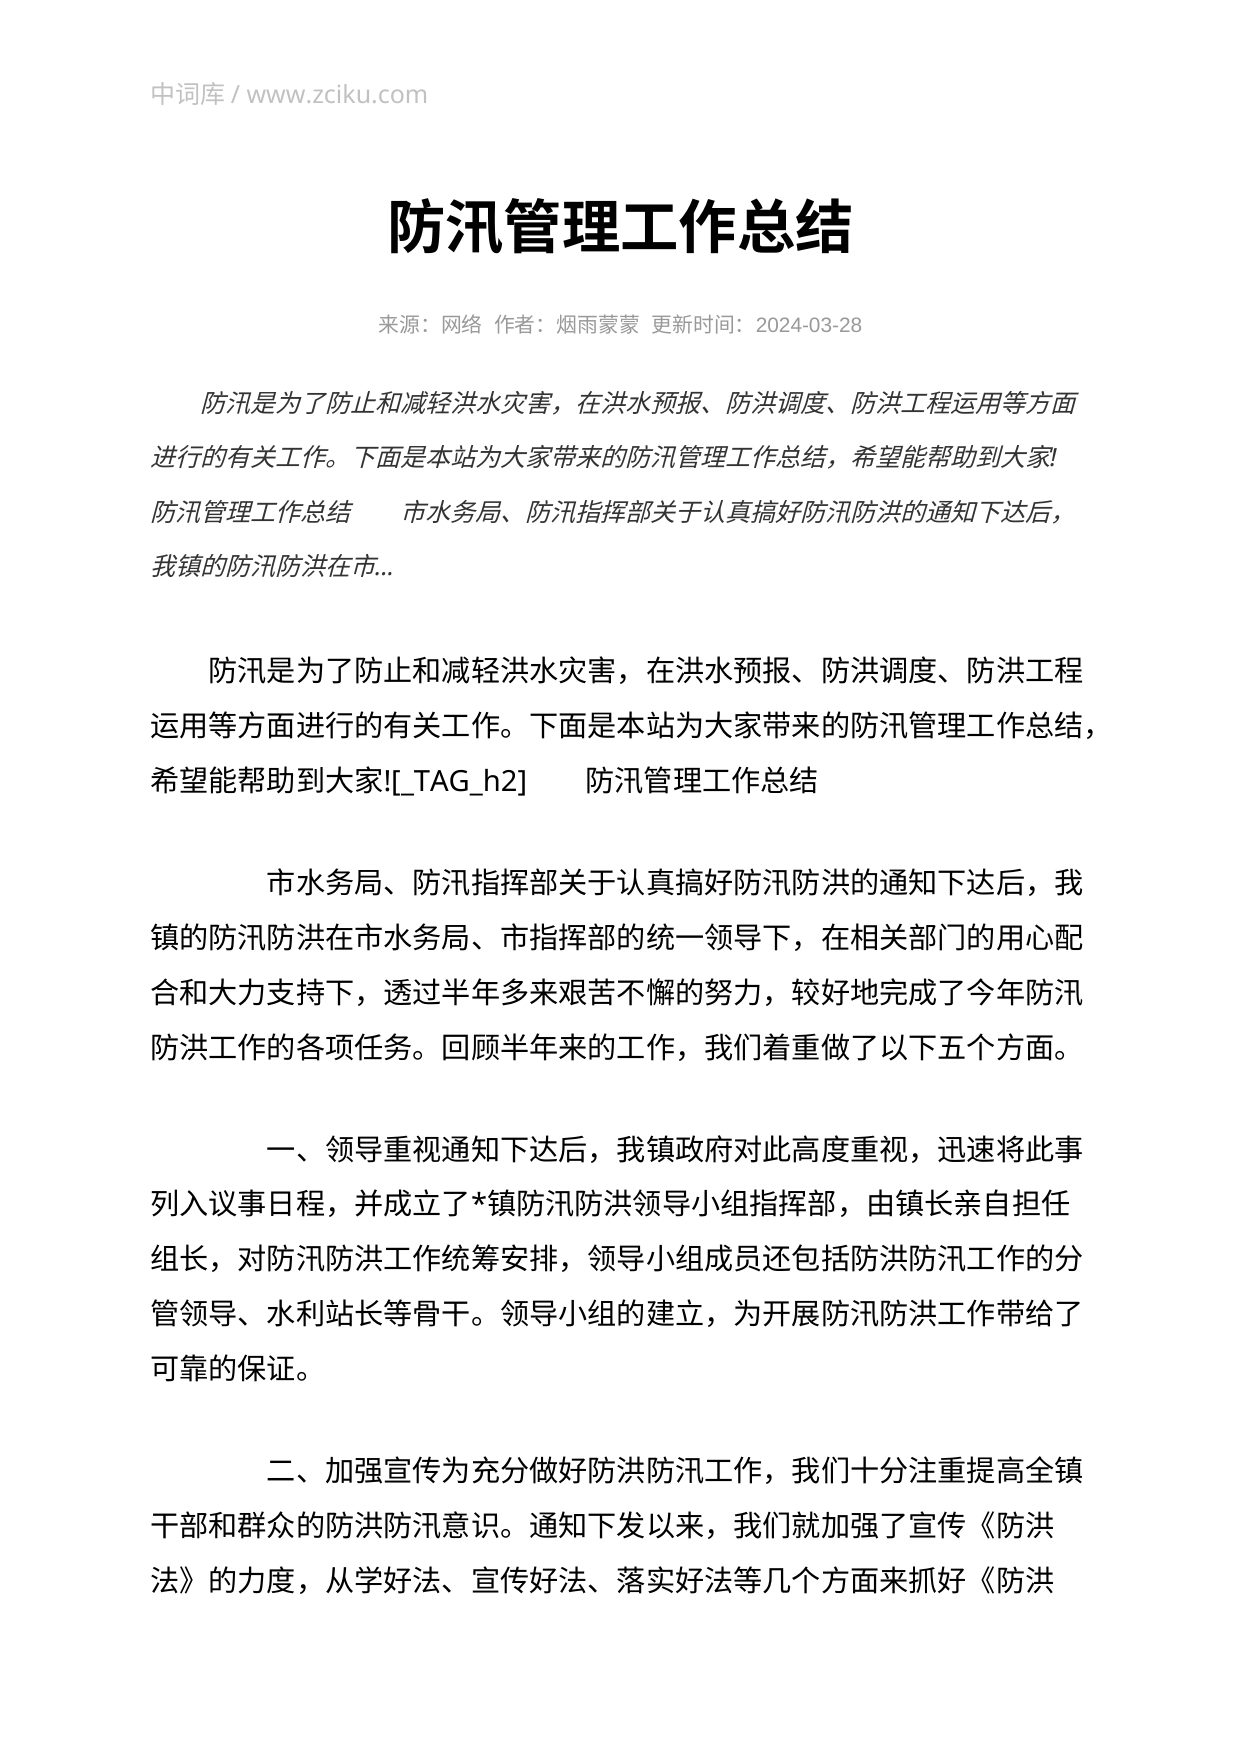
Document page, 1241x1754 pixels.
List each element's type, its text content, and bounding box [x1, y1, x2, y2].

text 防汛是为了防止和减轻洪水灾害，在洪水预报、防洪调度、防洪工程运用等方面进行的有关工作。下面是本站为大家带来的防汛管理工作总结，希望能帮助到大家![_TAG_h2] 防汛管理工作总结 [150, 648, 1090, 800]
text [150, 1447, 1090, 1599]
text 一、领导重视通知下达后，我镇政府对此高度重视，迅速将此事列入议事日程，并成立了*镇防汛防洪领导小组指挥部，由镇长亲自担任组长，对防汛防洪工作统筹安排，领导小组成员还包括防洪防汛工作的分管领导、水利站长等骨干。领导小组的建立，为开展防汛防洪工作带给了可靠的保证。 [150, 1126, 1090, 1388]
text 防汛是为了防止和减轻洪水灾害，在洪水预报、防洪调度、防洪工程运用等方面进行的有关工作。下面是本站为大家带来的防汛管理工作总结，希望能帮助到大家! 防汛管理工作总结 市水务局、防汛指挥部关于认真搞好防汛防洪的通知下达后，我镇的防汛防洪在市... [150, 383, 1090, 583]
text 市水务局、防汛指挥部关于认真搞好防汛防洪的通知下达后，我镇的防汛防洪在市水务局、市指挥部的统一领导下，在相关部门的用心配合和大力支持下，透过半年多来艰苦不懈的努力，较好地完成了今年防汛防洪工作的各项任务。回顾半年来的工作，我们着重做了以下五个方面。 [150, 859, 1090, 1067]
text 来源：网络 作者：烟雨蒙蒙 更新时间：2024-03-28 [150, 313, 1090, 337]
subtitle 防汛管理工作总结 [150, 181, 1090, 266]
